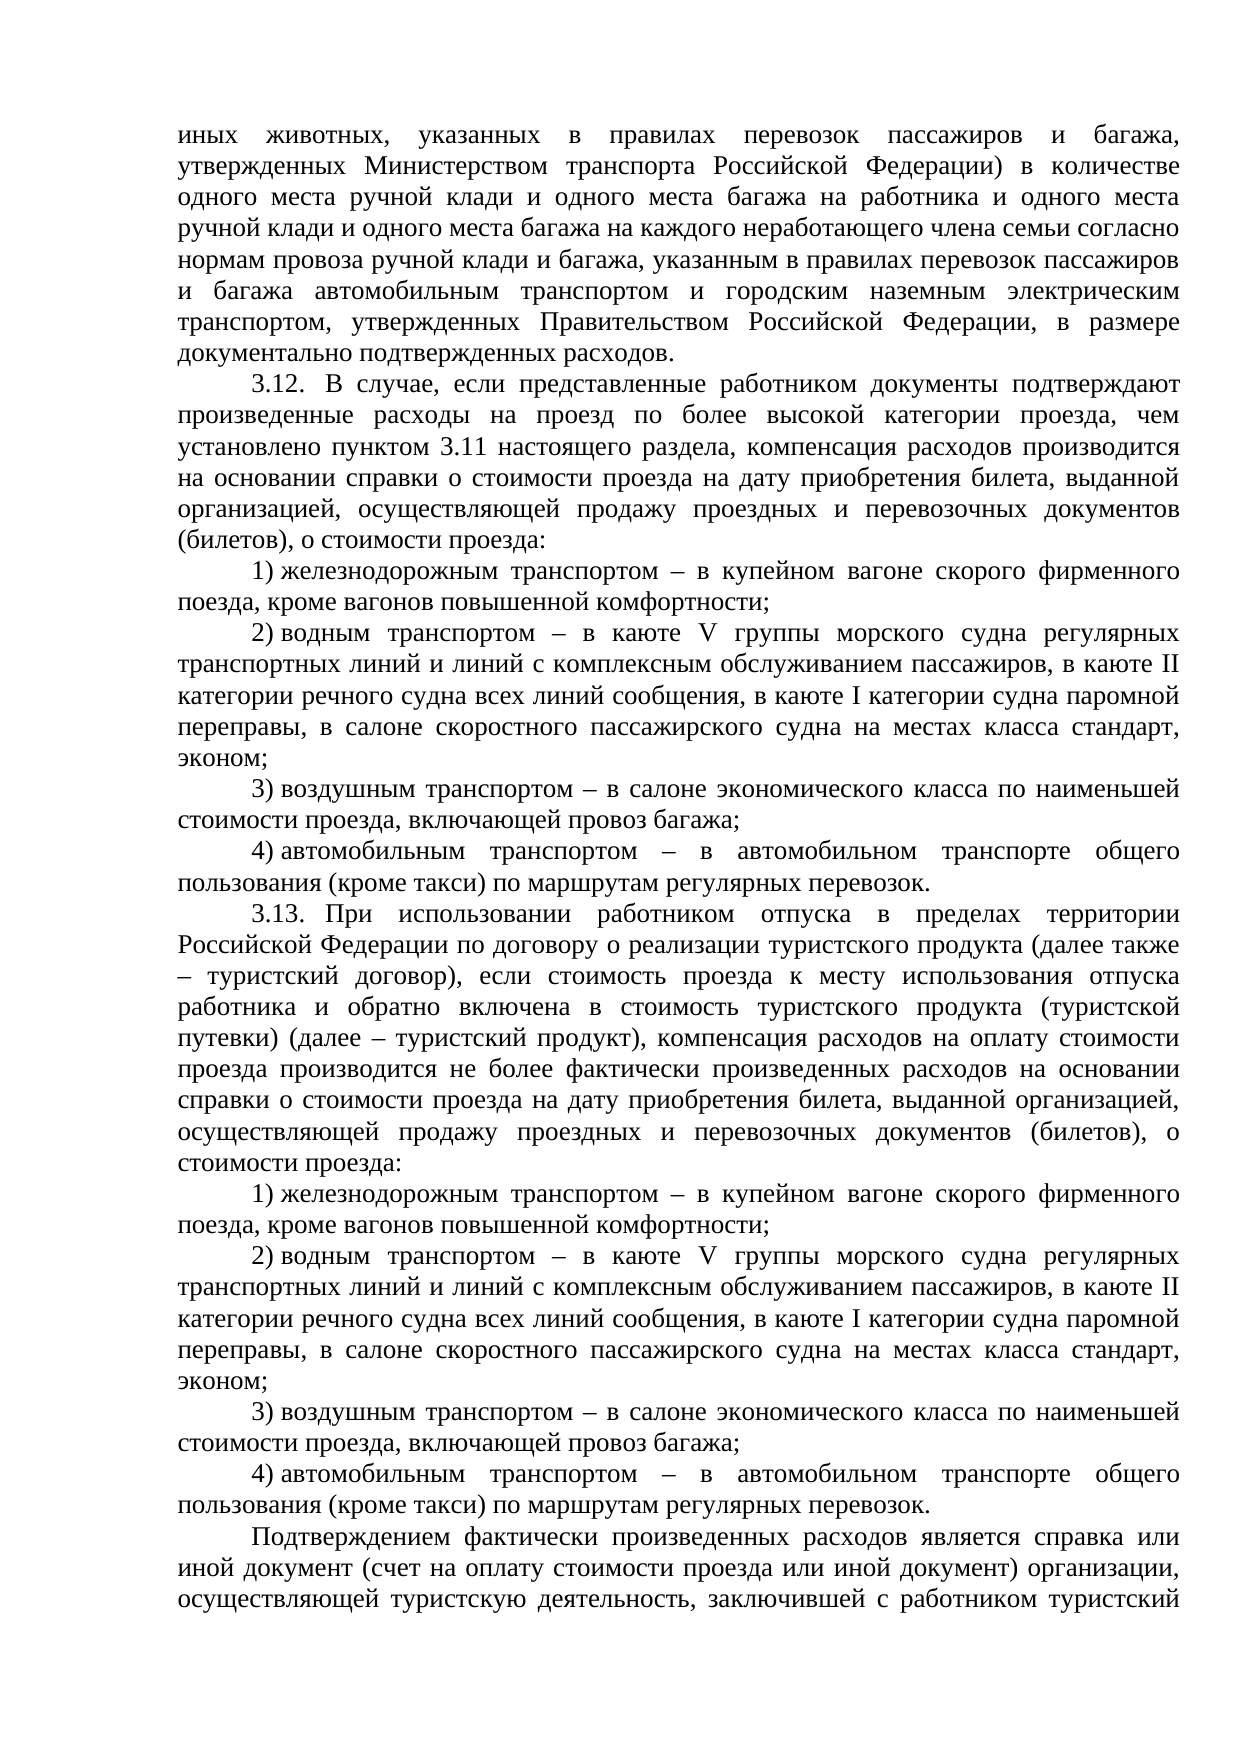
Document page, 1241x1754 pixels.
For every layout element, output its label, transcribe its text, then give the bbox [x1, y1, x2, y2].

text 4) автомобильным транспортом – в автомобильном транспорте общего пользования (кроме такси) по маршрутам регулярных перевозок. [177, 1457, 1181, 1520]
text 2) водным транспортом – в каюте V группы морского судна регулярных транспортных линий и линий с комплексным обслуживанием пассажиров, в каюте II категории речного судна всех линий сообщения, в каюте I категории судна паромной переправы, в салоне скоростного пассажирского судна на местах класса стандарт, эконом; [177, 1239, 1181, 1395]
text 3.13. При использовании работником отпуска в пределах территории Российской Федерации по договору о реализации туристского продукта (далее также – туристский договор), если стоимость проезда к месту использования отпуска работника и обратно включена в стоимость туристского продукта (туристской путевки) (далее – туристский продукт), компенсация расходов на оплату стоимости проезда производится не более фактически произведенных расходов на основании справки о стоимости проезда на дату приобретения билета, выданной организацией, осуществляющей продажу проездных и перевозочных документов (билетов), о стоимости проезда: [177, 897, 1181, 1177]
text 1) железнодорожным транспортом – в купейном вагоне скорого фирменного поезда, кроме вагонов повышенной комфортности; [177, 554, 1181, 616]
text 4) автомобильным транспортом – в автомобильном транспорте общего пользования (кроме такси) по маршрутам регулярных перевозок. [177, 834, 1181, 897]
text 1) железнодорожным транспортом – в купейном вагоне скорого фирменного поезда, кроме вагонов повышенной комфортности; [177, 1177, 1181, 1239]
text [177, 1520, 1181, 1613]
text 3) воздушным транспортом – в салоне экономического класса по наименьшей стоимости проезда, включающей провоз багажа; [177, 1395, 1181, 1457]
text 3) воздушным транспортом – в салоне экономического класса по наименьшей стоимости проезда, включающей провоз багажа; [177, 772, 1181, 834]
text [177, 118, 1181, 367]
text 2) водным транспортом – в каюте V группы морского судна регулярных транспортных линий и линий с комплексным обслуживанием пассажиров, в каюте II категории речного судна всех линий сообщения, в каюте I категории судна паромной переправы, в салоне скоростного пассажирского судна на местах класса стандарт, эконом; [177, 616, 1181, 772]
text 3.12. В случае, если представленные работником документы подтверждают произведенные расходы на проезд по более высокой категории проезда, чем установлено пунктом 3.11 настоящего раздела, компенсация расходов производится на основании справки о стоимости проезда на дату приобретения билета, выданной организацией, осуществляющей продажу проездных и перевозочных документов (билетов), о стоимости проезда: [177, 367, 1181, 554]
